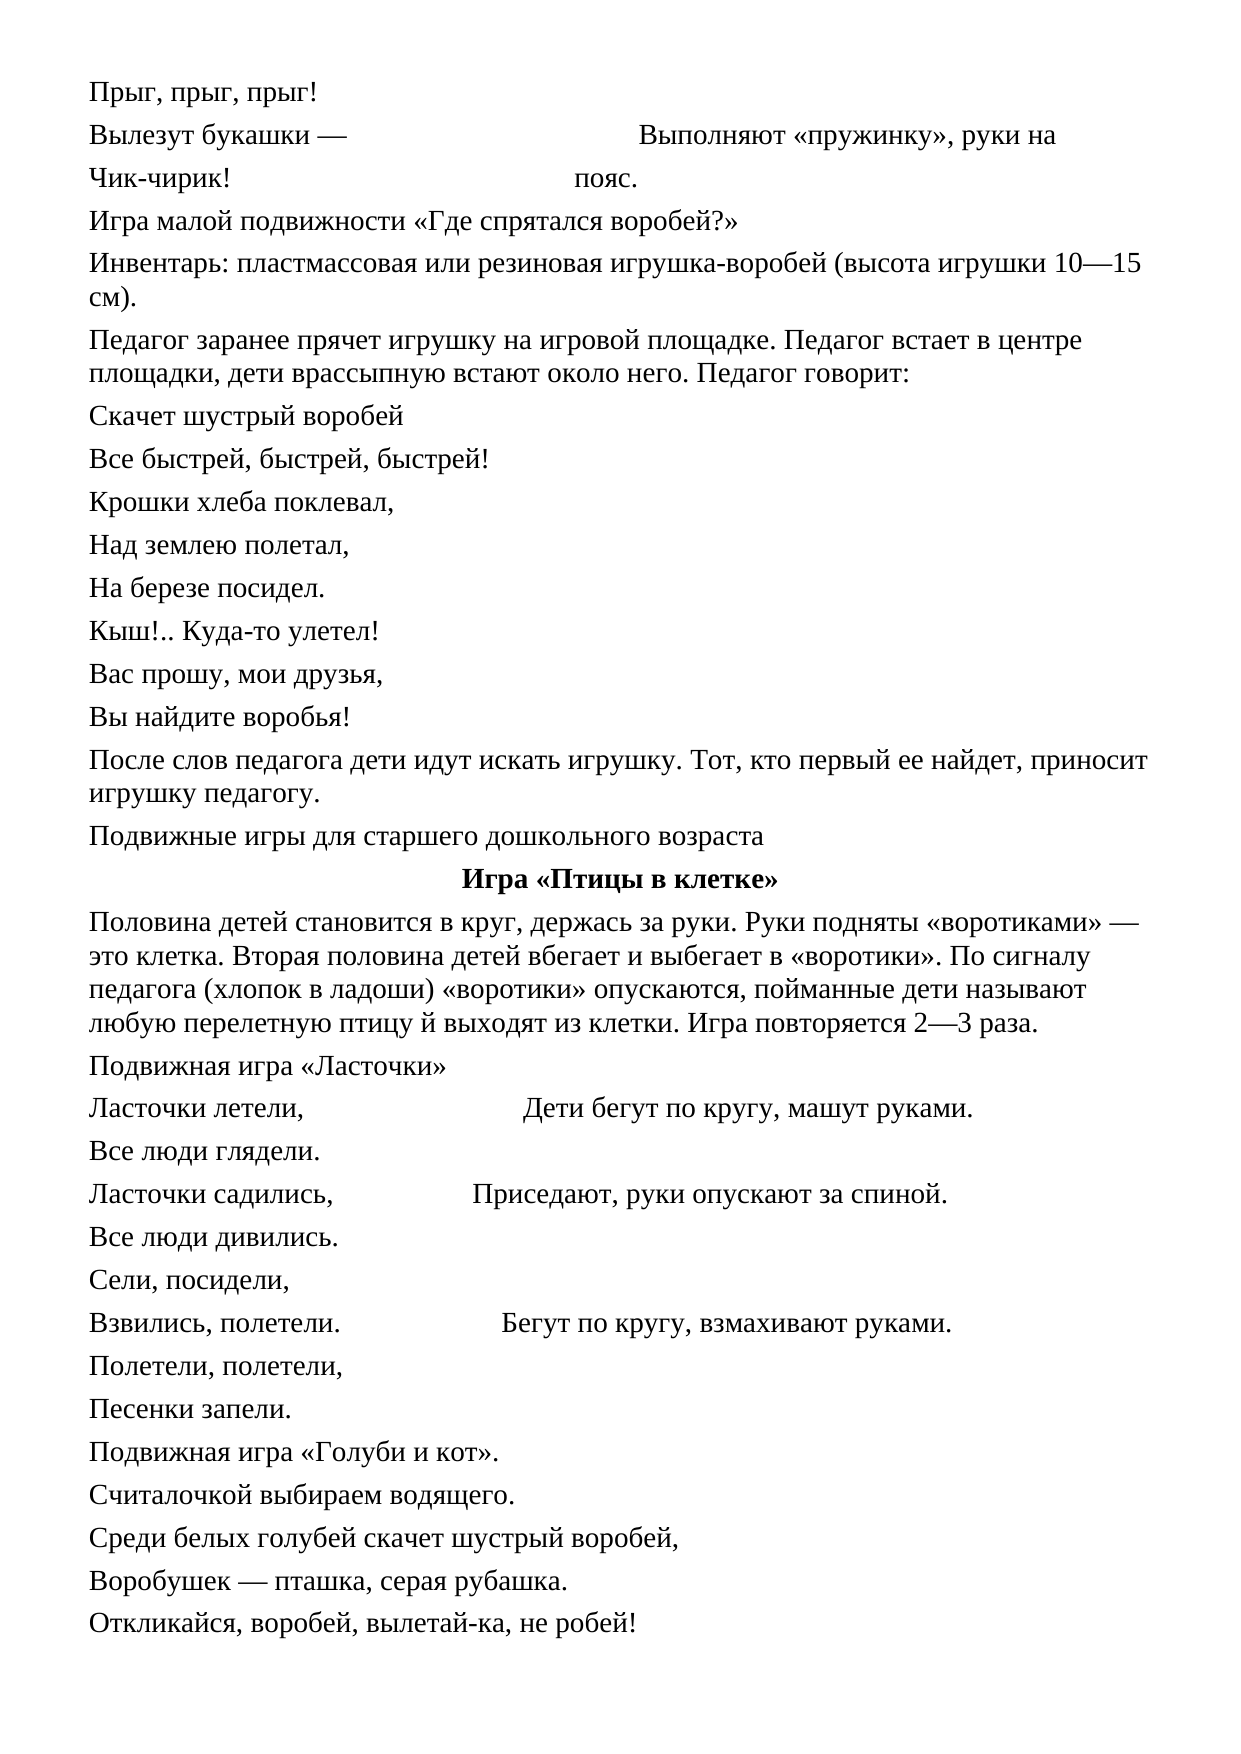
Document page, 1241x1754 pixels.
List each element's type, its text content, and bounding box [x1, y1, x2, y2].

text Педагог заранее прячет игрушку на игровой площадке. Педагог встает в центре площадки, дети врассыпную встают около него. Педагог говорит: [89, 322, 1152, 389]
text Подвижная игра «Ласточки» [89, 1048, 1152, 1081]
text Вылезут букашки — Выполняют «пружинку», руки на [89, 117, 1152, 150]
text Все люди дивились. [89, 1219, 1152, 1253]
text Песенки запели. [89, 1391, 1152, 1424]
text Сели, посидели, [89, 1262, 1152, 1296]
text Все люди глядели. [89, 1133, 1152, 1167]
text Полетели, полетели, [89, 1348, 1152, 1382]
text Кыш!.. Куда-то улетел! [89, 613, 1152, 647]
text Половина детей становится в круг, держась за руки. Руки подняты «воротиками» — это клетка. Вторая половина детей вбегает и выбегает в «воротики». По сигналу педагога (хлопок в ладоши) «воротики» опускаются, пойманные дети называют любую перелетную птицу й выходят из клетки. Игра повторяется 2—3 раза. [89, 904, 1152, 1038]
text Скачет шустрый воробей [89, 398, 1152, 432]
text Игра «Птицы в клетке» [89, 861, 1152, 895]
text Игра малой подвижности «Где спрятался воробей?» [89, 203, 1152, 236]
text Подвижная игра «Голуби и кот». [89, 1434, 1152, 1467]
text На березе посидел. [89, 570, 1152, 604]
text Взвились, полетели. Бегут по кругу, взмахивают руками. [89, 1305, 1152, 1339]
text Подвижные игры для старшего дошкольного возраста [89, 818, 1152, 852]
text Воробушек — пташка, серая рубашка. [89, 1563, 1152, 1596]
text Считалочкой выбираем водящего. [89, 1477, 1152, 1510]
text Инвентарь: пластмассовая или резиновая игрушка-воробей (высота игрушки 10—15 см). [89, 246, 1152, 313]
text После слов педагога дети идут искать игрушку. Тот, кто первый ее найдет, приносит игрушку педагогу. [89, 742, 1152, 809]
text Чик-чирик! пояс. [89, 160, 1152, 193]
text Ласточки летели, Дети бегут по кругу, машут руками. [89, 1091, 1152, 1124]
text Все быстрей, быстрей, быстрей! [89, 441, 1152, 475]
text Среди белых голубей скачет шустрый воробей, [89, 1520, 1152, 1553]
text Откликайся, воробей, вылетай-ка, не робей! [89, 1606, 1152, 1639]
text Ласточки садились, Приседают, руки опускают за спиной. [89, 1176, 1152, 1210]
text Над землею полетал, [89, 527, 1152, 561]
text Прыг, прыг, прыг! [89, 74, 1152, 107]
text Вас прошу, мои друзья, [89, 656, 1152, 689]
text Вы найдите воробья! [89, 699, 1152, 732]
text Крошки хлеба поклевал, [89, 484, 1152, 518]
